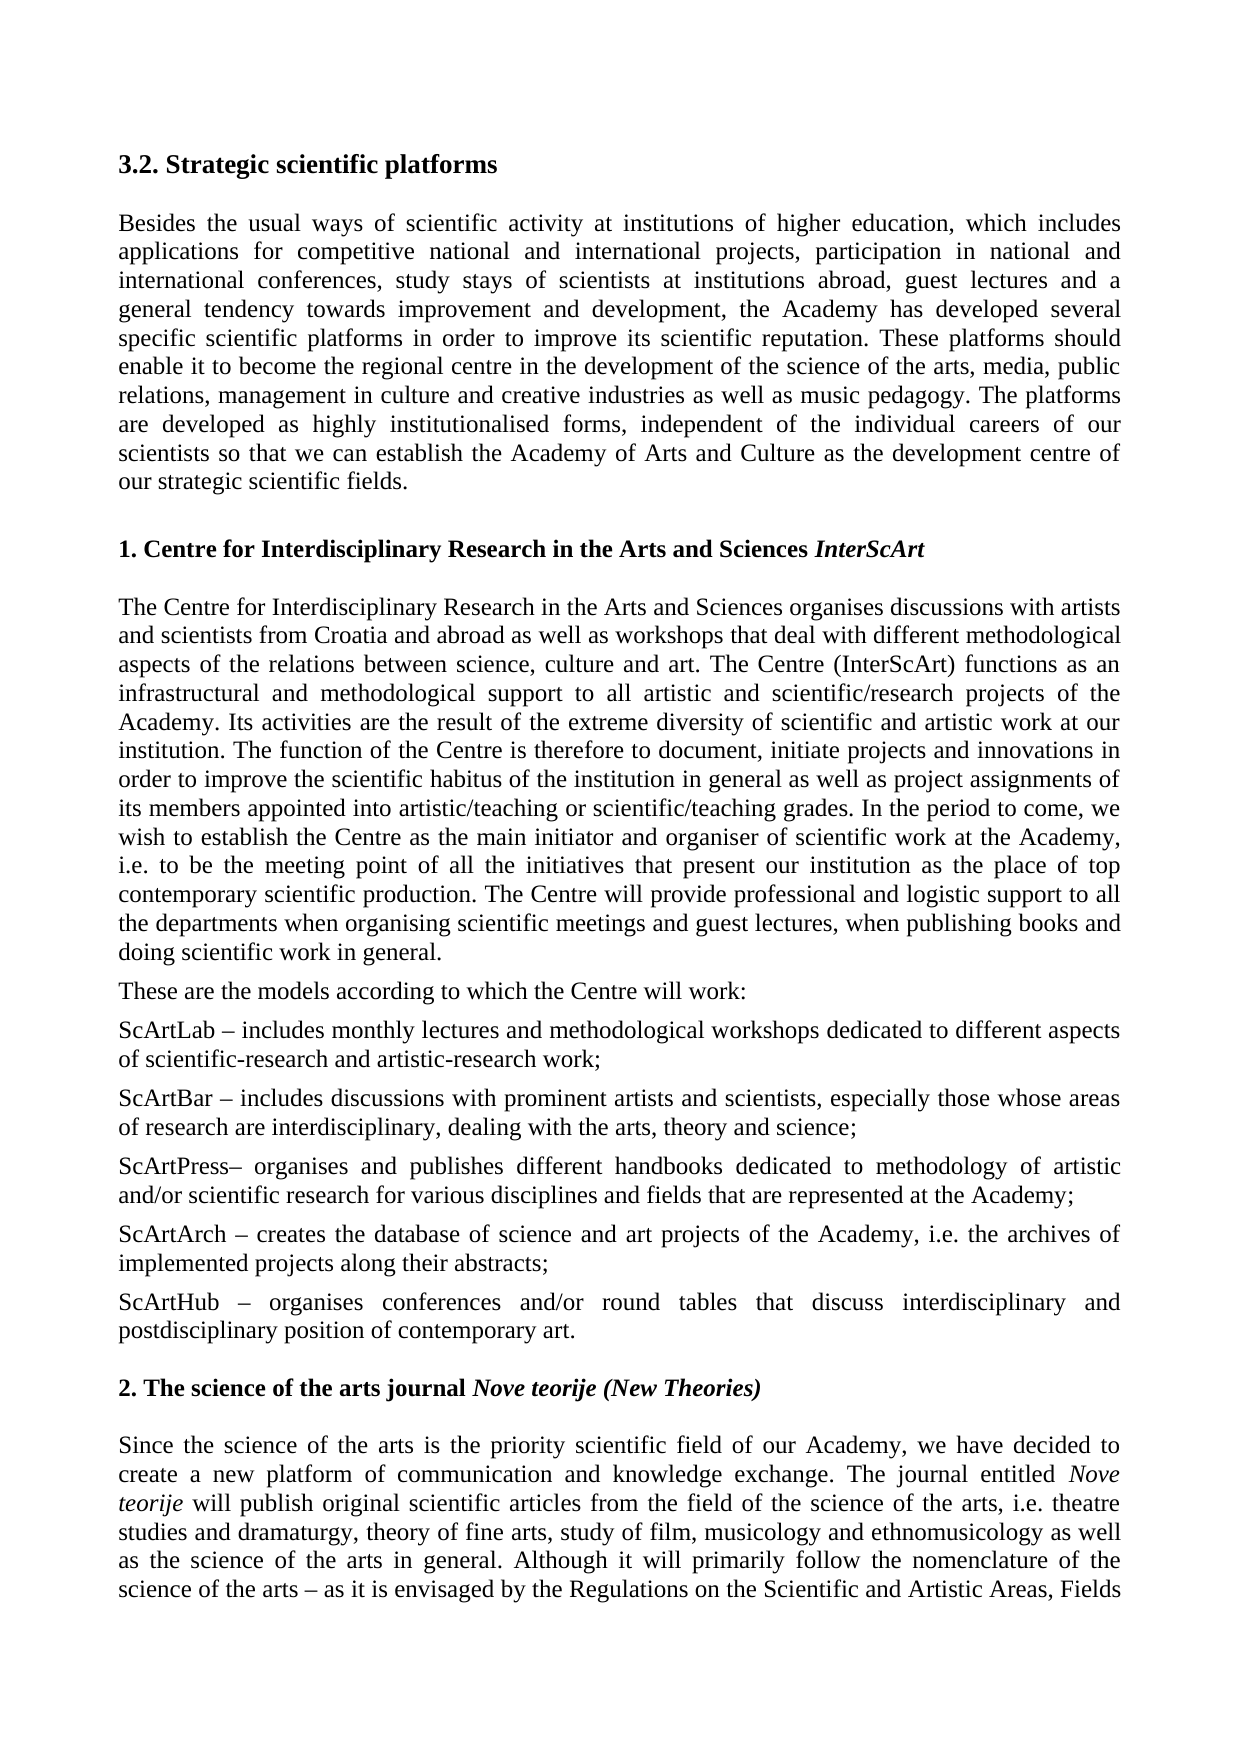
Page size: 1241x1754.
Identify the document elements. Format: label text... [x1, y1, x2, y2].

text ScArtArch – creates the database of science and art projects of the Academy, i.e. the archives of implemented projects along their abstracts; [118, 1219, 1122, 1276]
text These are the models according to which the Centre will work: [118, 976, 1122, 1005]
text ScArtHub – organises conferences and/or round tables that discuss interdisciplinary and postdisciplinary position of contemporary art. [118, 1287, 1122, 1344]
text ScArtPress– organises and publishes different handbooks dedicated to methodology of artistic and/or scientific research for various disciplines and fields that are represented at the Academy; [118, 1151, 1122, 1208]
text 2. The science of the arts journal Nove teorije (New Theories) [118, 1373, 1122, 1402]
subtitle 3.2. Strategic scientific platforms [118, 148, 1122, 179]
text ScArtLab – includes monthly lectures and methodological workshops dedicated to different aspects of scientific-research and artistic-research work; [118, 1015, 1122, 1073]
text The Centre for Interdisciplinary Research in the Arts and Sciences organises discussions with artists and scientists from Croatia and abroad as well as workshops that deal with different methodological aspects of the relations between science, culture and art. The Centre (InterScArt) functions as an infrastructural and methodological support to all artistic and scientific/research projects of the Academy. Its activities are the result of the extreme diversity of scientific and artistic work at our institution. The function of the Centre is therefore to document, initiate projects and innovations in order to improve the scientific habitus of the institution in general as well as project assignments of its members appointed into artistic/teaching or scientific/teaching grades. In the period to come, we wish to establish the Centre as the main initiator and organiser of scientific work at the Academy, i.e. to be the meeting point of all the initiatives that present our institution as the place of top contemporary scientific production. The Centre will provide professional and logistic support to all the departments when organising scientific meetings and guest lectures, when publishing books and doing scientific work in general. [118, 592, 1122, 966]
text 1. Centre for Interdisciplinary Research in the Arts and Sciences InterScArt [118, 534, 1122, 563]
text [118, 1431, 1122, 1603]
text Besides the usual ways of scientific activity at institutions of higher education, which includes applications for competitive national and international projects, participation in national and international conferences, study stays of scientists at institutions abroad, guest lectures and a general tendency towards improvement and development, the Academy has developed several specific scientific platforms in order to improve its scientific reputation. These platforms should enable it to become the regional centre in the development of the science of the arts, media, public relations, management in culture and creative industries as well as music pedagogy. The platforms are developed as highly institutionalised forms, independent of the individual careers of our scientists so that we can establish the Academy of Arts and Culture as the development centre of our strategic scientific fields. [118, 208, 1122, 495]
text ScArtBar – includes discussions with prominent artists and scientists, especially those whose areas of research are interdisciplinary, dealing with the arts, theory and science; [118, 1083, 1122, 1141]
